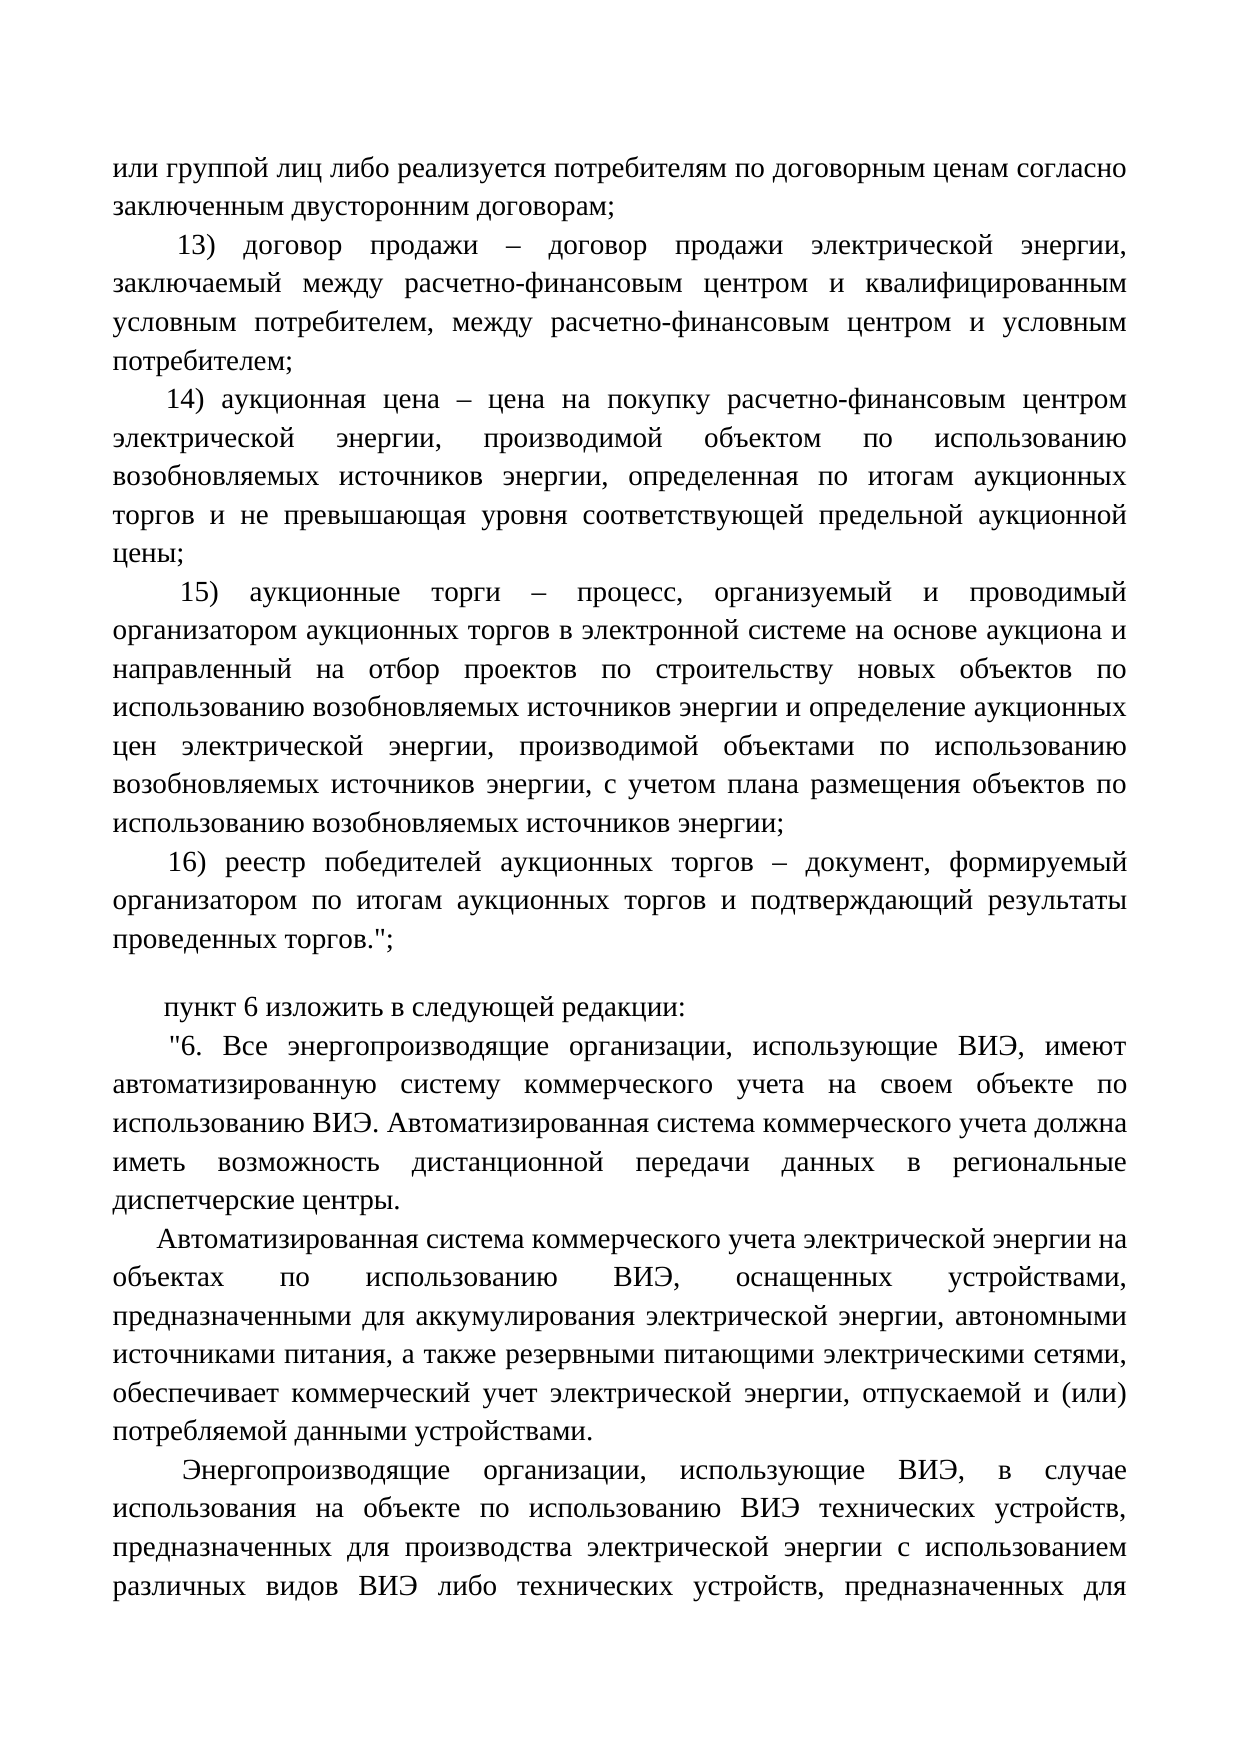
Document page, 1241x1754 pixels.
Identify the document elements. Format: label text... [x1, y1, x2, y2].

text 16) реестр победителей аукционных торгов – документ, формируемый организатором по итогам аукционных торгов и подтверждающий результаты проведенных торгов."; [112, 844, 1128, 954]
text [112, 150, 1128, 222]
text "6. Все энергопроизводящие организации, использующие ВИЭ, имеют автоматизированную систему коммерческого учета на своем объекте по использованию ВИЭ. Автоматизированная система коммерческого учета должна иметь возможность дистанционной передачи данных в региональные диспетчерские центры. [112, 1028, 1128, 1216]
text 14) аукционная цена – цена на покупку расчетно-финансовым центром электрической энергии, производимой объектом по использованию возобновляемых источников энергии, определенная по итогам аукционных торгов и не превышающая уровня соответствующей предельной аукционной цены; [112, 381, 1128, 569]
text Автоматизированная система коммерческого учета электрической энергии на объектах по использованию ВИЭ, оснащенных устройствами, предназначенными для аккумулирования электрической энергии, автономными источниками питания, а также резервными питающими электрическими сетями, обеспечивает коммерческий учет электрической энергии, отпускаемой и (или) потребляемой данными устройствами. [112, 1221, 1128, 1447]
text 15) аукционные торги – процесс, организуемый и проводимый организатором аукционных торгов в электронной системе на основе аукциона и направленный на отбор проектов по строительству новых объектов по использованию возобновляемых источников энергии и определение аукционных цен электрической энергии, производимой объектами по использованию возобновляемых источников энергии, с учетом плана размещения объектов по использованию возобновляемых источников энергии; [112, 574, 1128, 839]
text 13) договор продажи – договор продажи электрической энергии, заключаемый между расчетно-финансовым центром и квалифицированным условным потребителем, между расчетно-финансовым центром и условным потребителем; [112, 227, 1128, 376]
text пункт 6 изложить в следующей редакции: [112, 989, 1128, 1023]
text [112, 1452, 1128, 1601]
